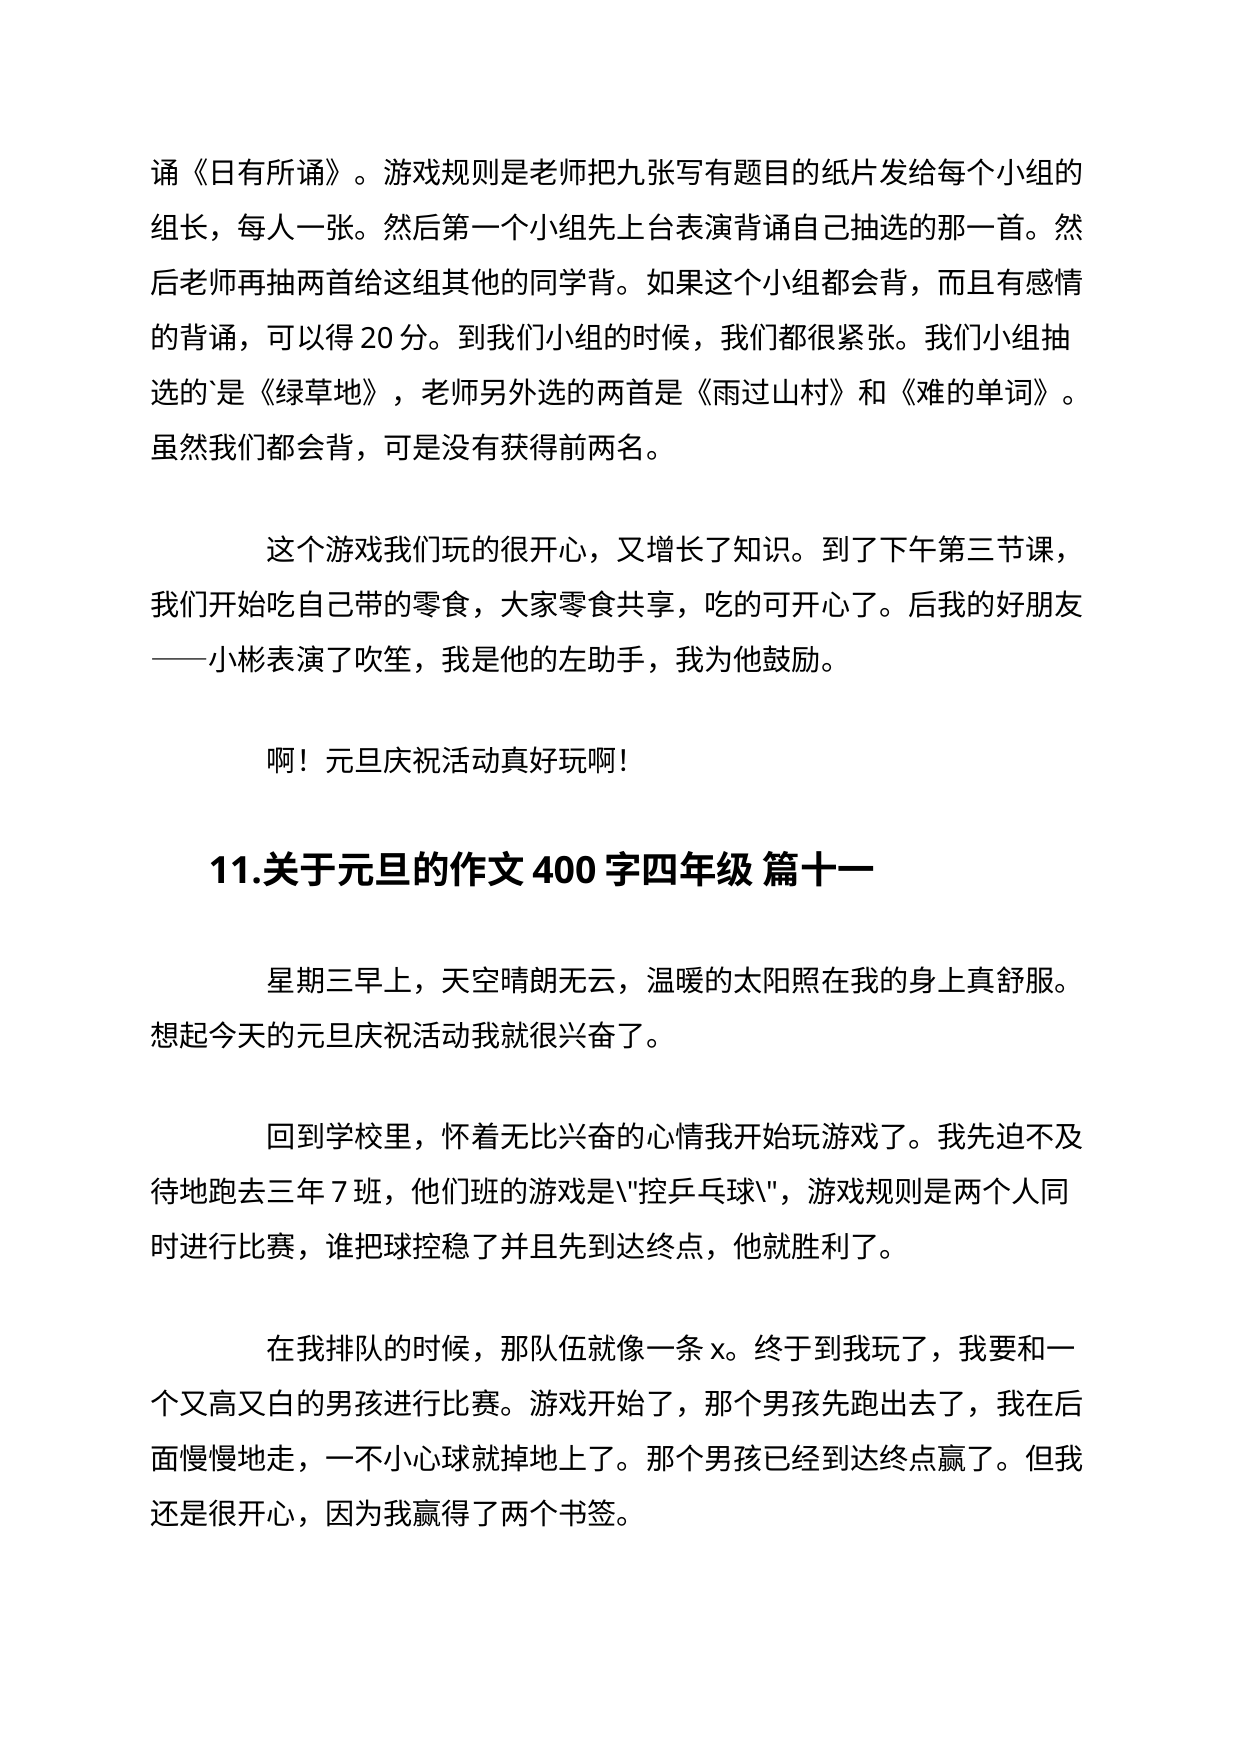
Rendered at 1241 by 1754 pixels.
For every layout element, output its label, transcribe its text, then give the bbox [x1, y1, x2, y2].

text 啊！元旦庆祝活动真好玩啊！ [150, 738, 1090, 780]
text 11.关于元旦的作文400字四年级 篇十一 [150, 840, 1090, 894]
text 在我排队的时候，那队伍就像一条x。终于到我玩了，我要和一个又高又白的男孩进行比赛。游戏开始了，那个男孩先跑出去了，我在后面慢慢地走，一不小心球就掉地上了。那个男孩已经到达终点赢了。但我还是很开心，因为我赢得了两个书签。 [150, 1326, 1090, 1533]
text 这个游戏我们玩的很开心，又增长了知识。到了下午第三节课，我们开始吃自己带的零食，大家零食共享，吃的可开心了。后我的好朋友——小彬表演了吹笙，我是他的左助手，我为他鼓励。 [150, 526, 1090, 678]
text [150, 150, 1090, 467]
text 星期三早上，天空晴朗无云，温暖的太阳照在我的身上真舒服。想起今天的元旦庆祝活动我就很兴奋了。 [150, 957, 1090, 1054]
text 回到学校里，怀着无比兴奋的心情我开始玩游戏了。我先迫不及待地跑去三年7班，他们班的游戏是\"控乒乓球\"，游戏规则是两个人同时进行比赛，谁把球控稳了并且先到达终点，他就胜利了。 [150, 1114, 1090, 1266]
